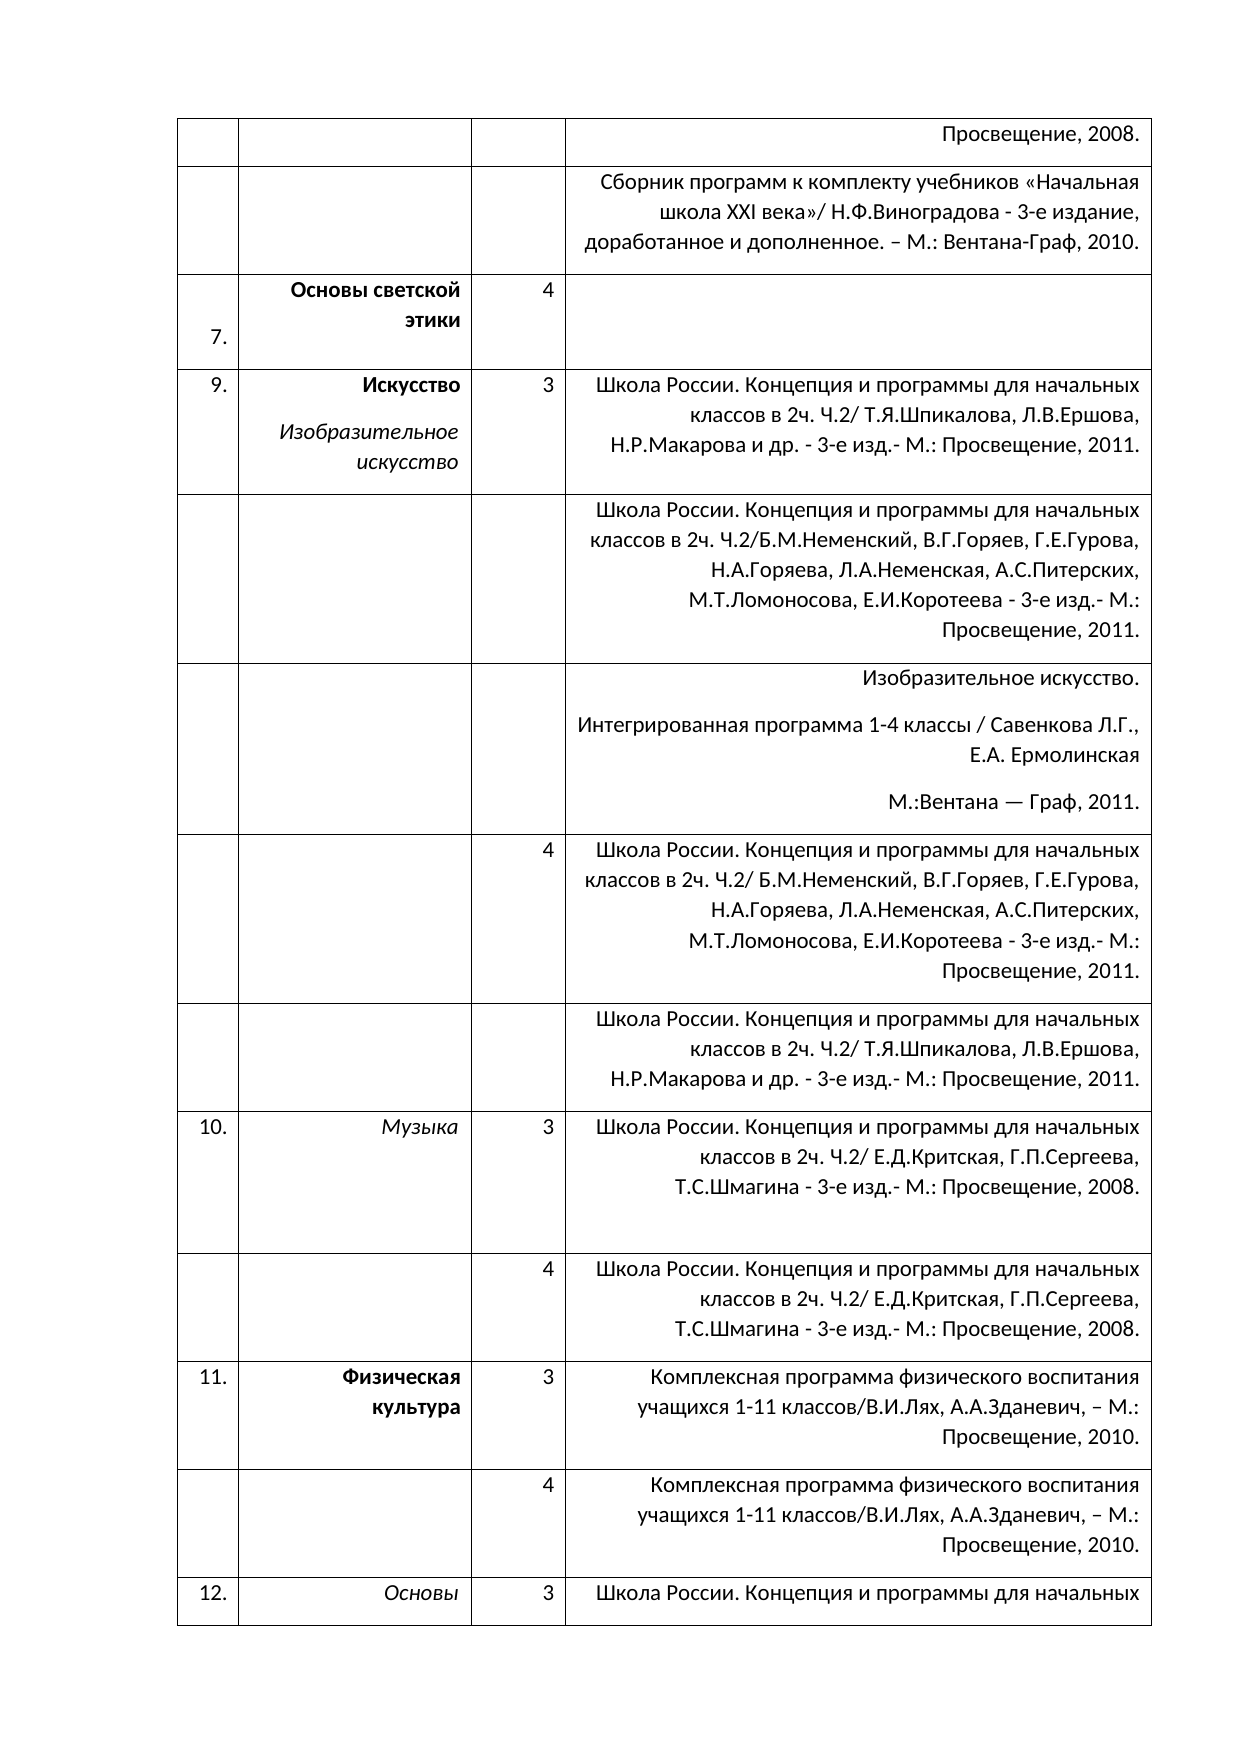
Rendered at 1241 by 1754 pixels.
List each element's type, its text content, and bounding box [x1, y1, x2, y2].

table_cell [472, 495, 565, 662]
table_cell [178, 835, 238, 1003]
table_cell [566, 119, 1151, 166]
table_cell 3 [472, 1578, 565, 1625]
table_cell Искусство Изобразительное искусство [239, 370, 471, 494]
table_cell [472, 664, 565, 834]
table_cell [472, 1004, 565, 1111]
table_cell Школа России. Концепция и программы для начальных классов в 2ч. Ч.2/ Б.М.Неменский, В.Г.Горяев, Г.Е.Гурова, Н.А.Горяева, Л.А.Неменская, А.С.Питерских, М.Т.Ломоносова, Е.И.Коротеева - 3-е изд.- М.: Просвещение, 2011. [566, 835, 1151, 1003]
table_cell 3 [472, 1112, 565, 1253]
table_cell [472, 167, 565, 274]
table_cell [239, 119, 471, 166]
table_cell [566, 1578, 1151, 1625]
table_cell 7. [178, 275, 238, 369]
table_cell 4 [472, 1470, 565, 1577]
table_cell [239, 1470, 471, 1577]
table_cell Комплексная программа физического воспитания учащихся 1-11 классов/В.И.Лях, А.А.Зданевич, – М.: Просвещение, 2010. [566, 1362, 1151, 1469]
table_cell [178, 664, 238, 834]
table_cell 12. [178, 1578, 238, 1625]
table_cell 4 [472, 1254, 565, 1361]
table_cell 10. [178, 1112, 238, 1253]
table_cell [239, 167, 471, 274]
table_cell 4 [472, 275, 565, 369]
table_cell [178, 167, 238, 274]
table_cell 3 [472, 1362, 565, 1469]
table_cell [239, 835, 471, 1003]
table_cell 4 [472, 835, 565, 1003]
table_cell [239, 1254, 471, 1361]
table_cell 3 [472, 370, 565, 494]
table_cell 9. [178, 370, 238, 494]
table_cell Изобразительное искусство. Интегрированная программа 1-4 классы / Савенкова Л.Г., Е.А. Ермолинская М.:Вентана — Граф, 2011. [566, 664, 1151, 834]
table_cell [178, 1254, 238, 1361]
table_cell [239, 664, 471, 834]
table_cell Комплексная программа физического воспитания учащихся 1-11 классов/В.И.Лях, А.А.Зданевич, – М.: Просвещение, 2010. [566, 1470, 1151, 1577]
table_cell 11. [178, 1362, 238, 1469]
table_cell [239, 495, 471, 662]
table_cell Физическая культура [239, 1362, 471, 1469]
table_cell Школа России. Концепция и программы для начальных классов в 2ч. Ч.2/ Е.Д.Критская, Г.П.Сергеева, Т.С.Шмагина - 3-е изд.- М.: Просвещение, 2008. [566, 1112, 1151, 1253]
table_cell [566, 275, 1151, 369]
table_cell [239, 1004, 471, 1111]
table_cell 4 [472, 119, 565, 166]
table_cell [178, 119, 238, 166]
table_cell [239, 1578, 471, 1625]
table_cell [178, 1004, 238, 1111]
table_cell Музыка [239, 1112, 471, 1253]
table_cell Школа России. Концепция и программы для начальных классов в 2ч. Ч.2/Б.М.Неменский, В.Г.Горяев, Г.Е.Гурова, Н.А.Горяева, Л.А.Неменская, А.С.Питерских, М.Т.Ломоносова, Е.И.Коротеева - 3-е изд.- М.: Просвещение, 2011. [566, 495, 1151, 662]
table_cell Основы светской этики [239, 275, 471, 369]
table_cell [178, 1470, 238, 1577]
table_cell Школа России. Концепция и программы для начальных классов в 2ч. Ч.2/ Е.Д.Критская, Г.П.Сергеева, Т.С.Шмагина - 3-е изд.- М.: Просвещение, 2008. [566, 1254, 1151, 1361]
table_cell Школа России. Концепция и программы для начальных классов в 2ч. Ч.2/ Т.Я.Шпикалова, Л.В.Ершова, Н.Р.Макарова и др. - 3-е изд.- М.: Просвещение, 2011. [566, 1004, 1151, 1111]
table_cell [178, 495, 238, 662]
table_cell Школа России. Концепция и программы для начальных классов в 2ч. Ч.2/ Т.Я.Шпикалова, Л.В.Ершова, Н.Р.Макарова и др. - 3-е изд.- М.: Просвещение, 2011. [566, 370, 1151, 494]
